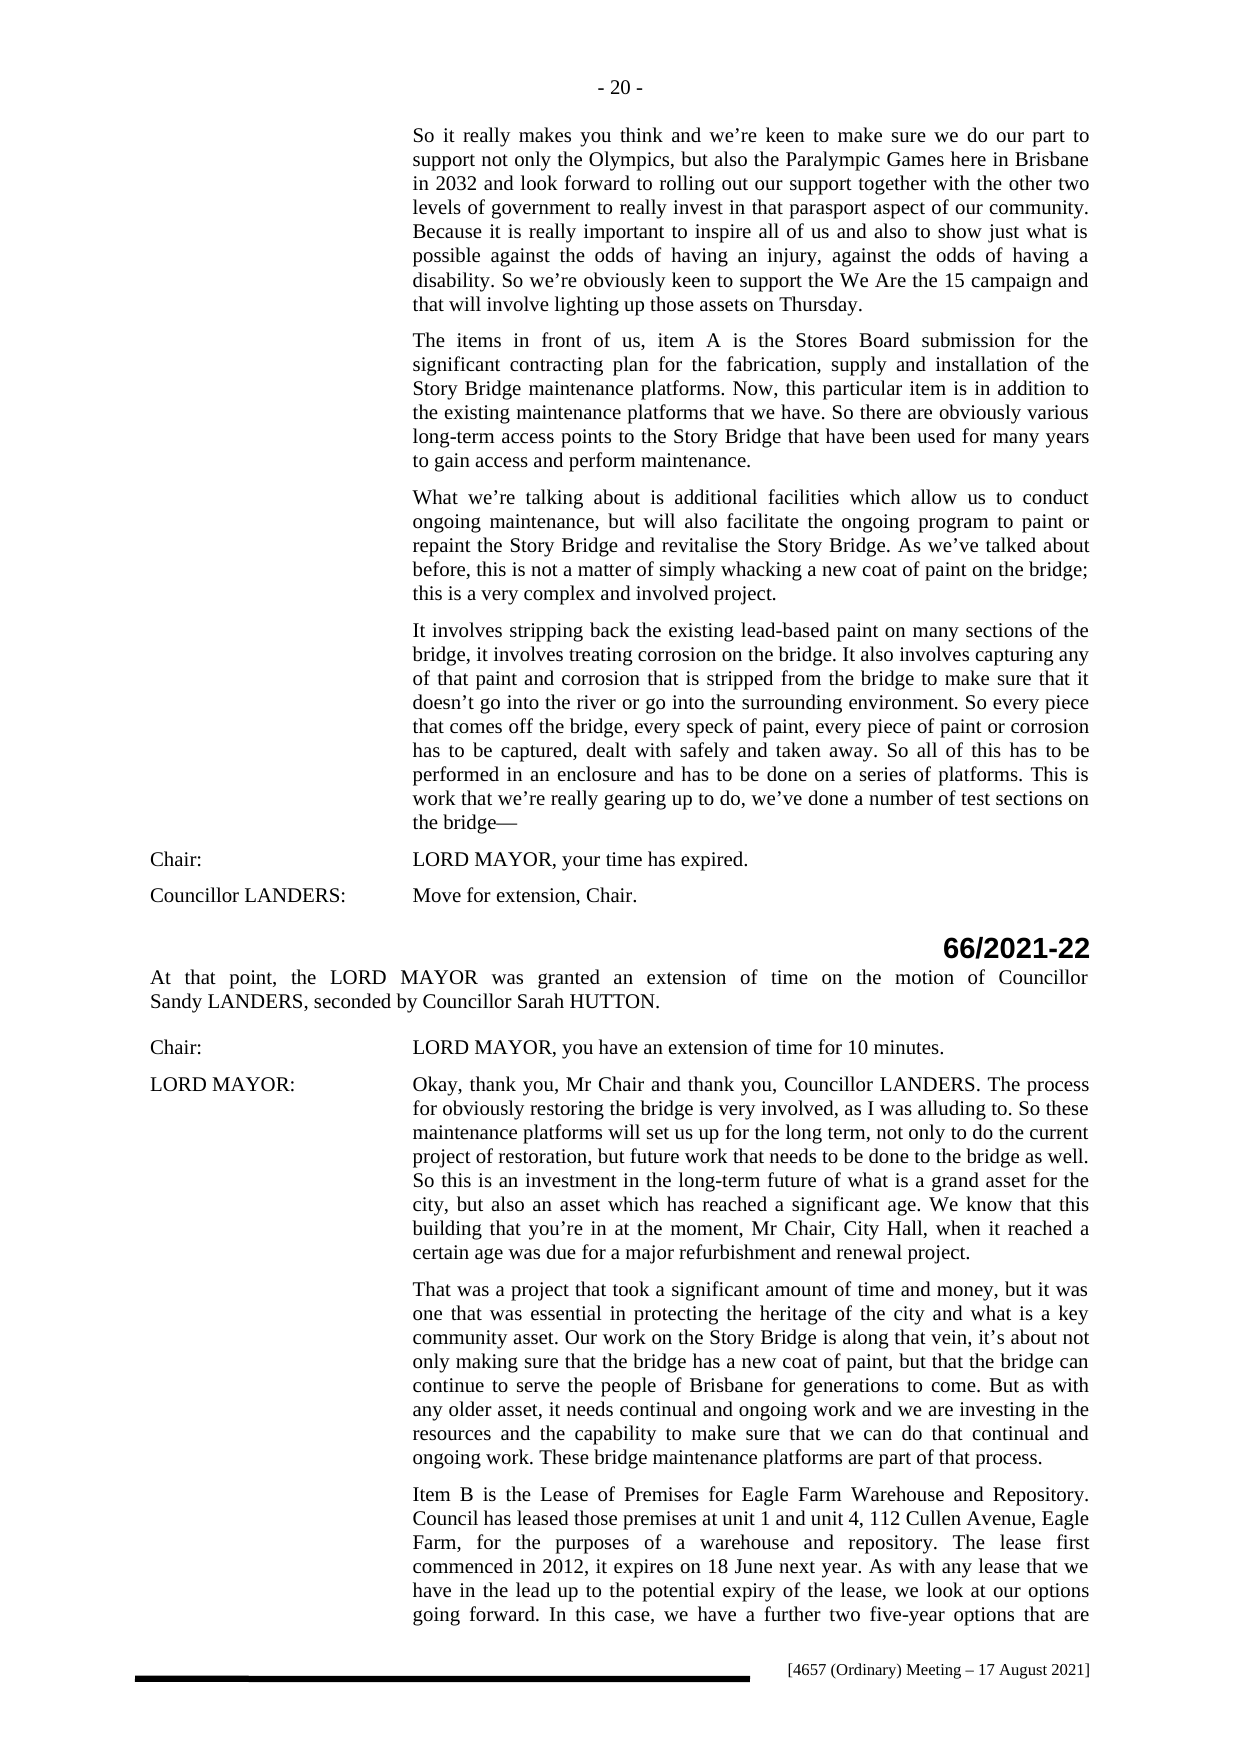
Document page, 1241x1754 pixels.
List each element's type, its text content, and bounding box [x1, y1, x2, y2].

text So it really makes you think and we’re keen to make sure we do our part to support not only the Olympics, but also the Paralympic Games here in Brisbane in 2032 and look forward to rolling out our support together with the other two levels of government to really invest in that parasport aspect of our community. Because it is really important to inspire all of us and also to show just what is possible against the odds of having an injury, against the odds of having a disability. So we’re obviously keen to support the We Are the 15 campaign and that will involve lighting up those assets on Thursday. [150, 123, 1090, 316]
text The items in front of us, item A is the Stores Board submission for the significant contracting plan for the fabrication, supply and installation of the Story Bridge maintenance platforms. Now, this particular item is in addition to the existing maintenance platforms that we have. So there are obviously various long-term access points to the Story Bridge that have been used for many years to gain access and perform maintenance. [150, 328, 1090, 472]
text 66/2021-22 [150, 932, 1090, 965]
text Councillor LANDERS: Move for extension, Chair. [150, 883, 1090, 907]
text That was a project that took a significant amount of time and money, but it was one that was essential in protecting the heritage of the city and what is a key community asset. Our work on the Story Bridge is along that vein, it’s about not only making sure that the bridge has a new coat of paint, but that the bridge can continue to serve the people of Brisbane for generations to come. But as with any older asset, it needs continual and ongoing work and we are investing in the resources and the capability to make sure that we can do that continual and ongoing work. These bridge maintenance platforms are part of that process. [150, 1277, 1090, 1469]
text What we’re talking about is additional facilities which allow us to conduct ongoing maintenance, but will also facilitate the ongoing program to paint or repaint the Story Bridge and revitalise the Story Bridge. As we’ve talked about before, this is not a matter of simply whacking a new coat of paint on the bridge; this is a very complex and involved project. [150, 485, 1090, 605]
text Chair: LORD MAYOR, you have an extension of time for 10 minutes. [150, 1035, 1090, 1059]
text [150, 1482, 1090, 1626]
text At that point, the LORD MAYOR was granted an extension of time on the motion of Councillor Sandy LANDERS, seconded by Councillor Sarah HUTTON. [150, 965, 1090, 1013]
text It involves stripping back the existing lead-based paint on many sections of the bridge, it involves treating corrosion on the bridge. It also involves capturing any of that paint and corrosion that is stripped from the bridge to make sure that it doesn’t go into the river or go into the surrounding environment. So every piece that comes off the bridge, every speck of paint, every piece of paint or corrosion has to be captured, dealt with safely and taken away. So all of this has to be performed in an enclosure and has to be done on a series of platforms. This is work that we’re really gearing up to do, we’ve done a number of test sections on the bridge— [150, 618, 1090, 834]
text LORD MAYOR: Okay, thank you, Mr Chair and thank you, Councillor LANDERS. The process for obviously restoring the bridge is very involved, as I was alluding to. So these maintenance platforms will set us up for the long term, not only to do the current project of restoration, but future work that needs to be done to the bridge as well. So this is an investment in the long-term future of what is a grand asset for the city, but also an asset which has reached a significant age. We know that this building that you’re in at the moment, Mr Chair, City Hall, when it reached a certain age was due for a major refurbishment and renewal project. [150, 1072, 1090, 1264]
text Chair: LORD MAYOR, your time has expired. [150, 847, 1090, 871]
